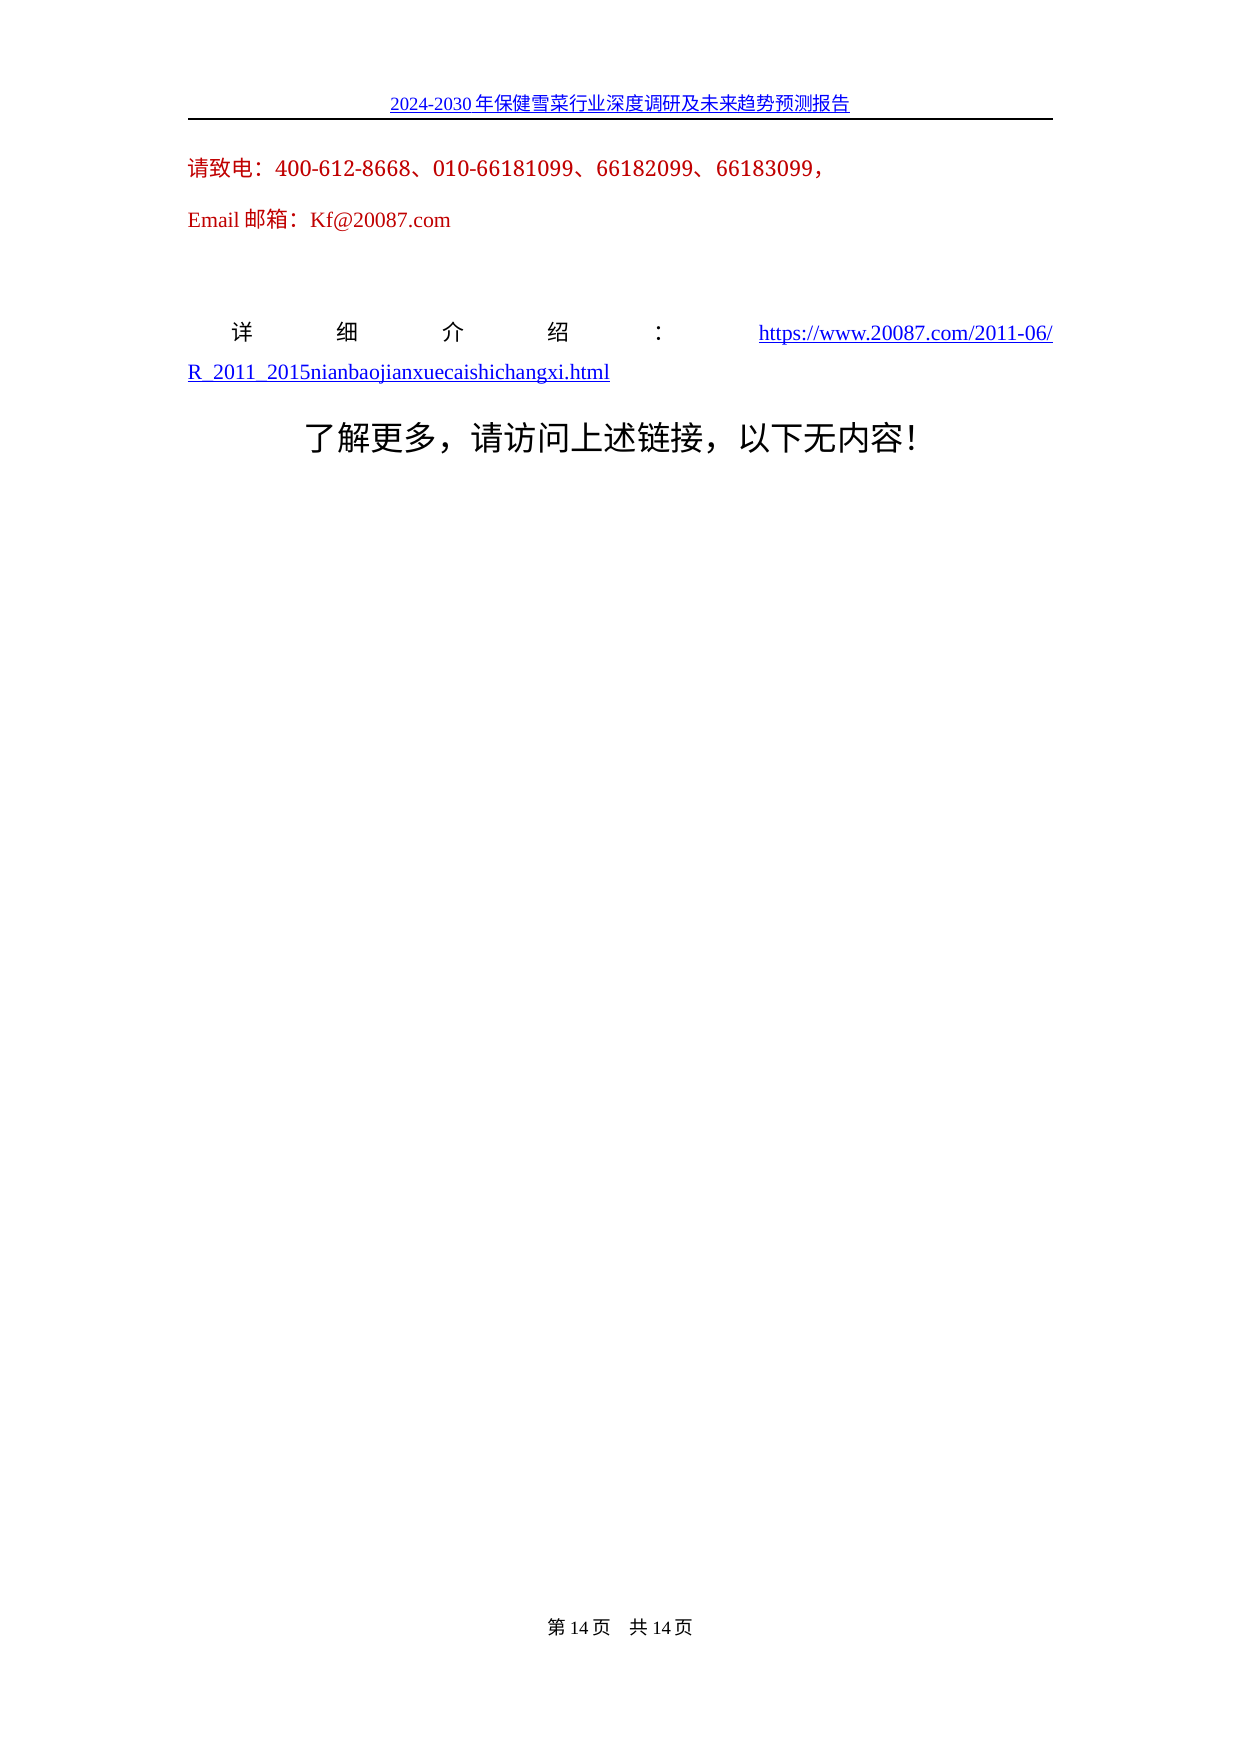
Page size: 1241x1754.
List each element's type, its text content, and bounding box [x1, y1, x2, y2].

title 了解更多，请访问上述链接，以下无内容！ [187, 404, 1053, 469]
text 请致电：400-612-8668、010-66181099、66182099、66183099， [187, 150, 1053, 183]
text Email邮箱：Kf@20087.com [187, 202, 1053, 234]
text 详细介绍：https://www.20087.com/2011-06/R_2011_2015nianbaojianxuecaishichangxi.html [187, 315, 1053, 388]
